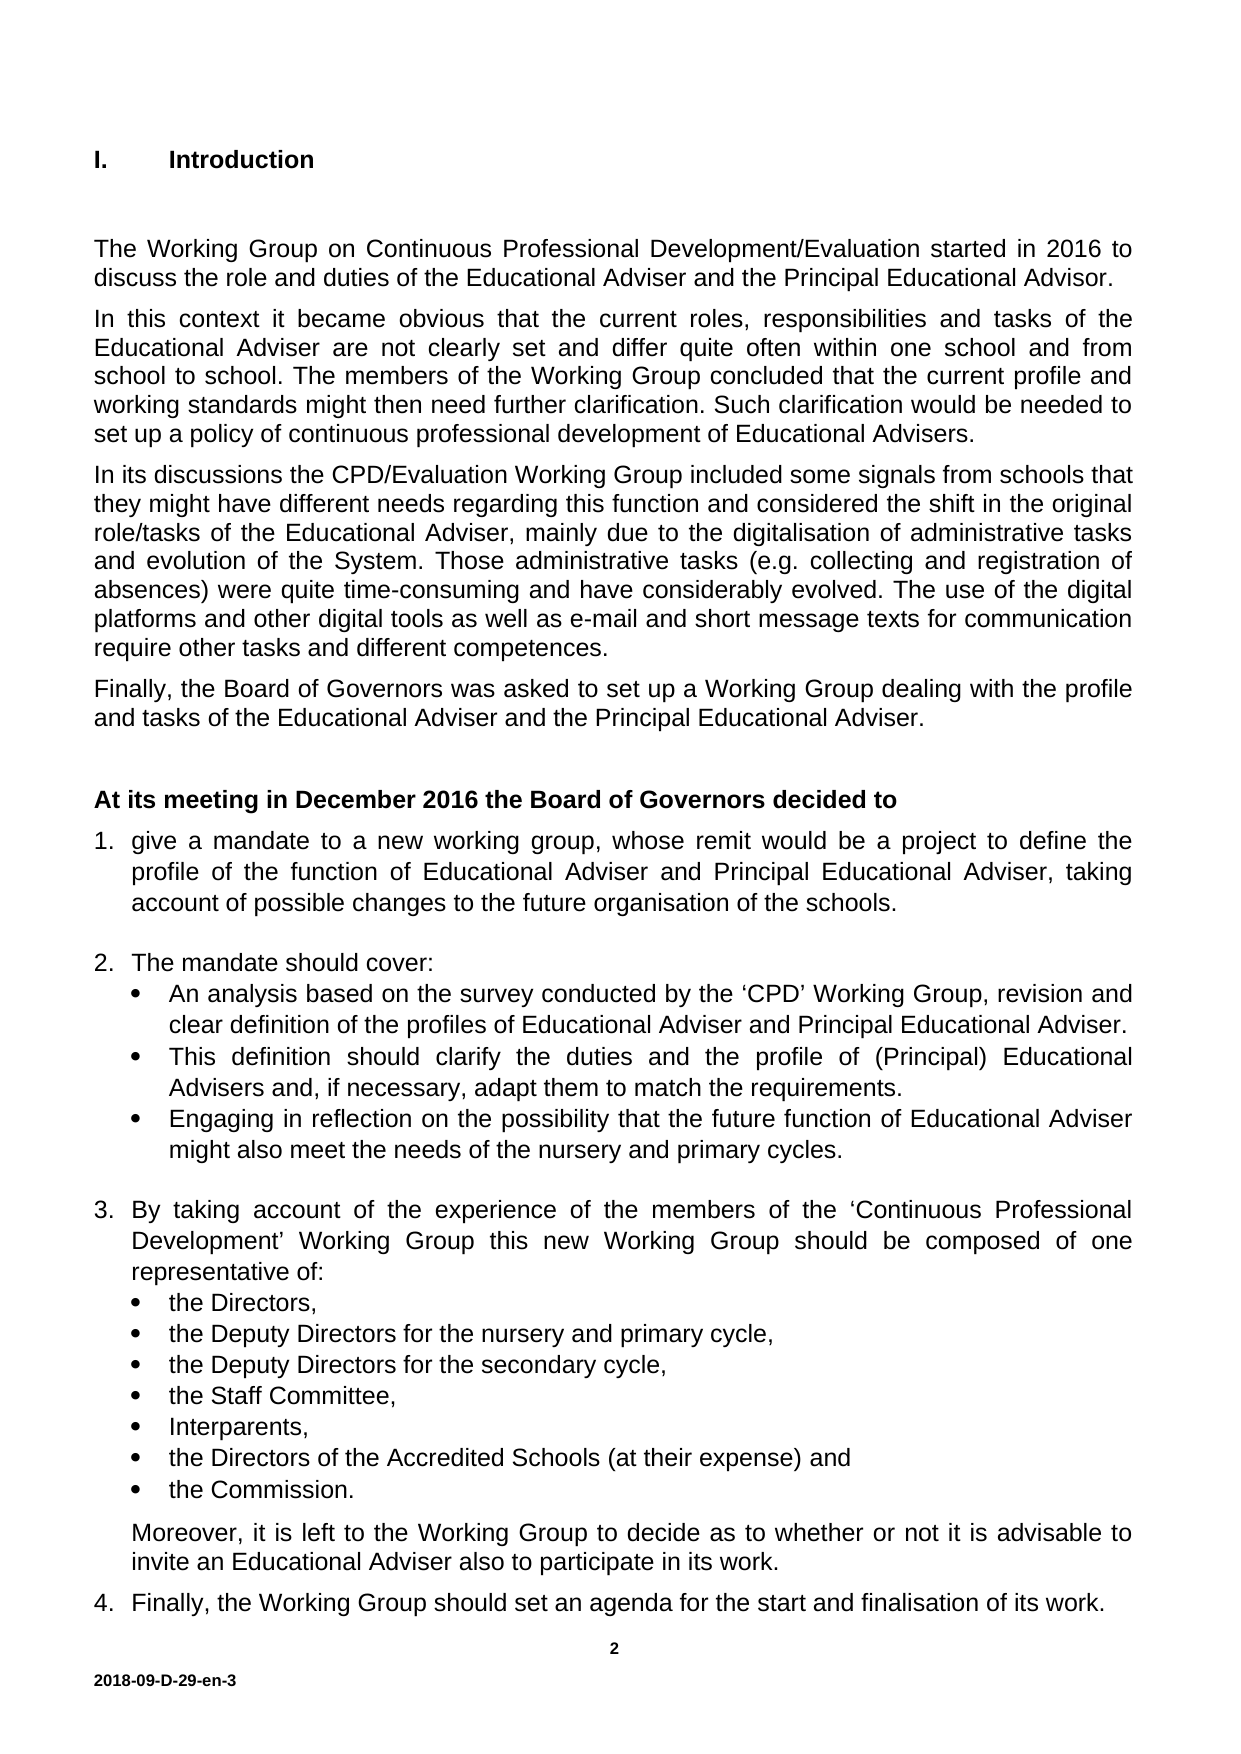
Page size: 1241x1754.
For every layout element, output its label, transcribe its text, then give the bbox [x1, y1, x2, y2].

text Moreover, it is left to the Working Group to decide as to whether or not it is advisable to invite an Educational Adviser also to participate in its work. [131, 1518, 1134, 1576]
list Interparents, [131, 1412, 1134, 1441]
list the Directors of the Accredited Schools (at their expense) and [131, 1443, 1134, 1472]
list Finally, the Working Group should set an agenda for the start and finalisation of its work. [94, 1588, 1134, 1617]
list Introduction [94, 145, 1134, 174]
list the Staff Committee, [131, 1381, 1134, 1410]
list The mandate should cover: [94, 948, 1134, 977]
text In this context it became obvious that the current roles, responsibilities and tasks of the Educational Adviser are not clearly set and differ quite often within one school and from school to school. The members of the Working Group concluded that the current profile and working standards might then need further clarification. Such clarification would be needed to set up a policy of continuous professional development of Educational Advisers. [94, 304, 1134, 448]
list An analysis based on the survey conducted by the ‘CPD’ Working Group, revision and clear definition of the profiles of Educational Adviser and Principal Educational Adviser. [131, 979, 1134, 1039]
text At its meeting in December 2016 the Board of Governors decided to [94, 785, 1134, 814]
list This definition should clarify the duties and the profile of (Principal) Educational Advisers and, if necessary, adapt them to match the requirements. [131, 1041, 1134, 1101]
text The Working Group on Continuous Professional Development/Evaluation started in 2016 to discuss the role and duties of the Educational Adviser and the Principal Educational Advisor. [94, 234, 1134, 291]
list By taking account of the experience of the members of the ‘Continuous Professional Development’ Working Group this new Working Group should be composed of one representative of: [94, 1194, 1134, 1285]
list Engaging in reflection on the possibility that the future function of Educational Adviser might also meet the needs of the nursery and primary cycles. [131, 1104, 1134, 1163]
text In its discussions the CPD/Evaluation Working Group included some signals from schools that they might have different needs regarding this function and considered the shift in the original role/tasks of the Educational Adviser, mainly due to the digitalisation of administrative tasks and evolution of the System. Those administrative tasks (e.g. collecting and registration of absences) were quite time-consuming and have considerably evolved. The use of the digital platforms and other digital tools as well as e-mail and short message texts for communication require other tasks and different competences. [94, 460, 1134, 661]
list the Deputy Directors for the nursery and primary cycle, [131, 1319, 1134, 1348]
text Finally, the Board of Governors was asked to set up a Working Group dealing with the profile and tasks of the Educational Adviser and the Principal Educational Adviser. [94, 674, 1134, 731]
list the Directors, [131, 1288, 1134, 1317]
list give a mandate to a new working group, whose remit would be a project to define the profile of the function of Educational Adviser and Principal Educational Adviser, taking account of possible changes to the future organisation of the schools. [94, 826, 1134, 917]
list the Commission. [131, 1474, 1134, 1503]
list the Deputy Directors for the secondary cycle, [131, 1350, 1134, 1379]
